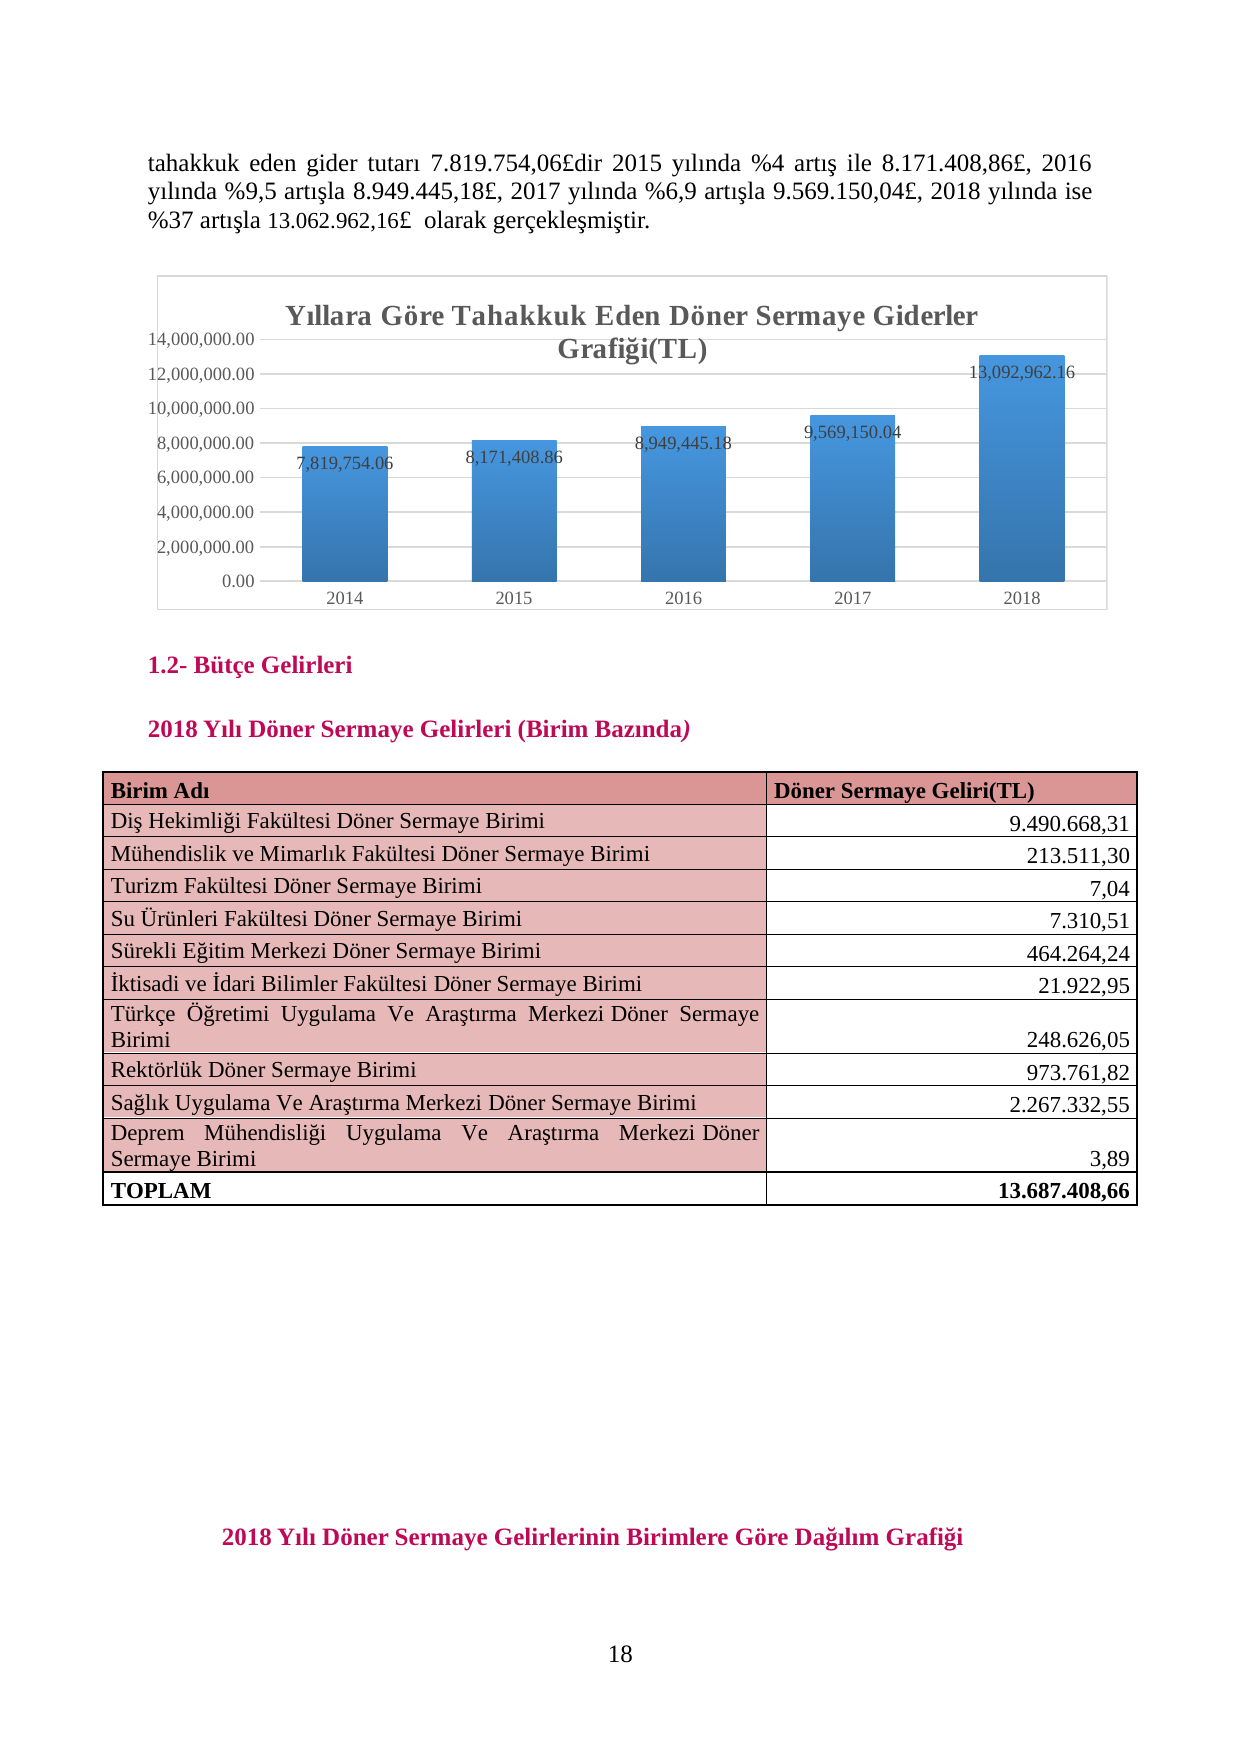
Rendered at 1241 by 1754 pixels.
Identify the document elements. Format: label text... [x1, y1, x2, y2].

table_cell İktisadi ve İdari Bilimler Fakültesi Döner Sermaye Birimi [104, 967, 766, 999]
text 2018 Yılı Döner Sermaye Gelirlerinin Birimlere Göre Dağılım Grafiği [148, 1522, 1092, 1551]
table_header Birim Adı [104, 773, 766, 804]
table_cell 213.511,30 [767, 837, 1136, 869]
table_cell Sağlık Uygulama Ve Araştırma Merkezi Döner Sermaye Birimi [104, 1086, 766, 1117]
table_cell Turizm Fakültesi Döner Sermaye Birimi [104, 870, 766, 901]
table_cell 248.626,05 [767, 1000, 1136, 1052]
table_cell TOPLAM [104, 1173, 766, 1204]
table_cell 7.310,51 [767, 902, 1136, 934]
table_cell 13.687.408,66 [767, 1173, 1136, 1204]
table_cell 9.490.668,31 [767, 805, 1136, 836]
table_cell 973.761,82 [767, 1054, 1136, 1085]
table_cell 3,89 [767, 1119, 1136, 1171]
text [148, 148, 1092, 234]
table_cell Mühendislik ve Mimarlık Fakültesi Döner Sermaye Birimi [104, 837, 766, 869]
table_cell Su Ürünleri Fakültesi Döner Sermaye Birimi [104, 902, 766, 934]
table_cell 7,04 [767, 870, 1136, 901]
table_cell 2.267.332,55 [767, 1086, 1136, 1117]
table_cell 21.922,95 [767, 967, 1136, 999]
table_header Döner Sermaye Geliri(TL) [767, 773, 1136, 804]
table_cell Rektörlük Döner Sermaye Birimi [104, 1054, 766, 1085]
table_cell Türkçe Öğretimi Uygulama Ve Araştırma Merkezi Döner Sermaye Birimi [104, 1000, 766, 1052]
table_cell Diş Hekimliği Fakültesi Döner Sermaye Birimi [104, 805, 766, 836]
text 2018 Yılı Döner Sermaye Gelirleri (Birim Bazında) [148, 714, 1092, 742]
table_cell Sürekli Eğitim Merkezi Döner Sermaye Birimi [104, 935, 766, 966]
table_cell Deprem Mühendisliği Uygulama Ve Araştırma Merkezi Döner Sermaye Birimi [104, 1119, 766, 1171]
subtitle 1.2- Bütçe Gelirleri [148, 650, 1092, 679]
table_cell 464.264,24 [767, 935, 1136, 966]
